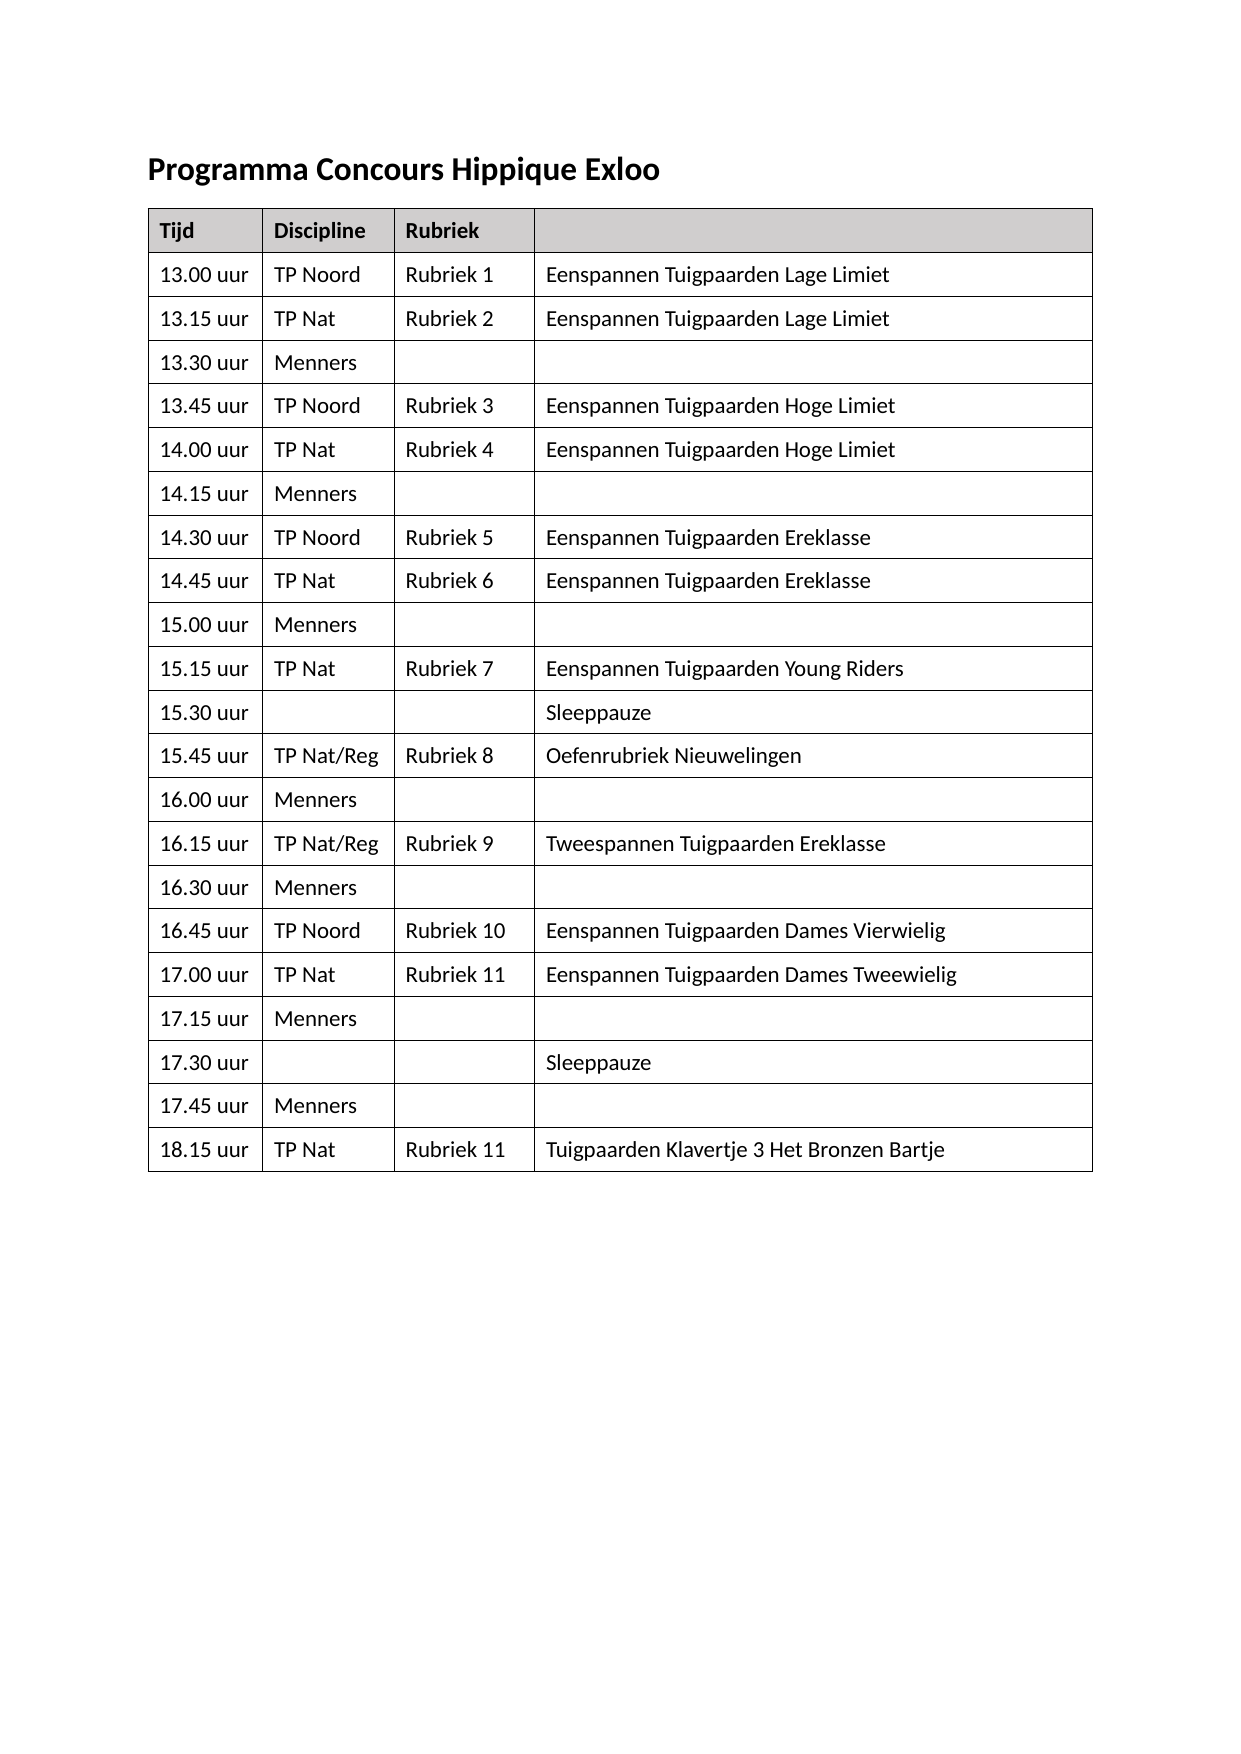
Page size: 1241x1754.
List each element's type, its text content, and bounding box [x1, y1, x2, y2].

table_cell TP Noord [263, 516, 394, 558]
table_cell 13.45 uur [149, 384, 262, 427]
table_cell [535, 866, 1092, 908]
table_cell 16.15 uur [149, 822, 262, 864]
table_cell Menners [263, 997, 394, 1039]
table_cell [535, 472, 1092, 514]
table_cell [535, 778, 1092, 821]
table_cell TP Noord [263, 909, 394, 952]
table_cell Tuigpaarden Klavertje 3 Het Bronzen Bartje [535, 1128, 1092, 1171]
table_cell Menners [263, 472, 394, 514]
table_cell TP Nat [263, 953, 394, 996]
table_cell 16.00 uur [149, 778, 262, 821]
table_cell Menners [263, 1084, 394, 1127]
table_cell Rubriek 11 [395, 1128, 534, 1171]
text Programma Concours Hippique Exloo [148, 148, 1093, 188]
table_cell 17.45 uur [149, 1084, 262, 1127]
table_cell Tweespannen Tuigpaarden Ereklasse [535, 822, 1092, 864]
table_cell Rubriek 1 [395, 253, 534, 296]
table_cell Eenspannen Tuigpaarden Dames Vierwielig [535, 909, 1092, 952]
table_cell [395, 866, 534, 908]
table_cell Rubriek 9 [395, 822, 534, 864]
table_cell Eenspannen Tuigpaarden Dames Tweewielig [535, 953, 1092, 996]
table_cell Eenspannen Tuigpaarden Hoge Limiet [535, 428, 1092, 471]
table_cell [395, 603, 534, 646]
table_cell [263, 691, 394, 733]
table_cell Rubriek 10 [395, 909, 534, 952]
table_cell Eenspannen Tuigpaarden Lage Limiet [535, 297, 1092, 339]
table_cell [395, 997, 534, 1039]
table_cell 14.30 uur [149, 516, 262, 558]
table_cell 15.00 uur [149, 603, 262, 646]
table_cell Rubriek 6 [395, 559, 534, 602]
table_cell 17.30 uur [149, 1041, 262, 1083]
table_cell Menners [263, 603, 394, 646]
table_cell TP Noord [263, 253, 394, 296]
table_cell Rubriek 8 [395, 734, 534, 777]
table_cell Menners [263, 341, 394, 383]
table_cell 15.30 uur [149, 691, 262, 733]
table_header Rubriek [395, 209, 534, 252]
table_cell 13.15 uur [149, 297, 262, 339]
table_cell Eenspannen Tuigpaarden Young Riders [535, 647, 1092, 689]
table_cell Menners [263, 866, 394, 908]
table_cell 13.00 uur [149, 253, 262, 296]
table_cell [395, 472, 534, 514]
table_cell Rubriek 11 [395, 953, 534, 996]
table_cell [535, 997, 1092, 1039]
table_cell 16.45 uur [149, 909, 262, 952]
table_cell 17.15 uur [149, 997, 262, 1039]
table_cell Eenspannen Tuigpaarden Ereklasse [535, 559, 1092, 602]
table_cell Eenspannen Tuigpaarden Ereklasse [535, 516, 1092, 558]
table_cell TP Nat [263, 647, 394, 689]
table_header Discipline [263, 209, 394, 252]
table_cell 15.15 uur [149, 647, 262, 689]
table_cell TP Nat [263, 1128, 394, 1171]
table_cell TP Nat [263, 428, 394, 471]
table_cell 17.00 uur [149, 953, 262, 996]
table_cell [535, 603, 1092, 646]
table_header [535, 209, 1092, 252]
table_cell Sleeppauze [535, 1041, 1092, 1083]
table_cell [395, 778, 534, 821]
table_cell [395, 1041, 534, 1083]
table_cell 18.15 uur [149, 1128, 262, 1171]
table_cell [395, 1084, 534, 1127]
table_cell 15.45 uur [149, 734, 262, 777]
table_cell Eenspannen Tuigpaarden Lage Limiet [535, 253, 1092, 296]
table_cell 13.30 uur [149, 341, 262, 383]
table_cell TP Noord [263, 384, 394, 427]
table_cell Sleeppauze [535, 691, 1092, 733]
table_cell 14.15 uur [149, 472, 262, 514]
table_cell [395, 341, 534, 383]
table_header Tijd [149, 209, 262, 252]
table_cell [263, 1041, 394, 1083]
table_cell 14.45 uur [149, 559, 262, 602]
table_cell [535, 1084, 1092, 1127]
table_cell TP Nat [263, 297, 394, 339]
table_cell TP Nat/Reg [263, 734, 394, 777]
table_cell Oefenrubriek Nieuwelingen [535, 734, 1092, 777]
table_cell [395, 691, 534, 733]
table_cell Rubriek 7 [395, 647, 534, 689]
table_cell Eenspannen Tuigpaarden Hoge Limiet [535, 384, 1092, 427]
table_cell 16.30 uur [149, 866, 262, 908]
table_cell Rubriek 5 [395, 516, 534, 558]
table_cell Rubriek 4 [395, 428, 534, 471]
table_cell Rubriek 3 [395, 384, 534, 427]
table_cell TP Nat [263, 559, 394, 602]
table_cell 14.00 uur [149, 428, 262, 471]
table_cell TP Nat/Reg [263, 822, 394, 864]
table_cell Menners [263, 778, 394, 821]
table_cell Rubriek 2 [395, 297, 534, 339]
table_cell [535, 341, 1092, 383]
